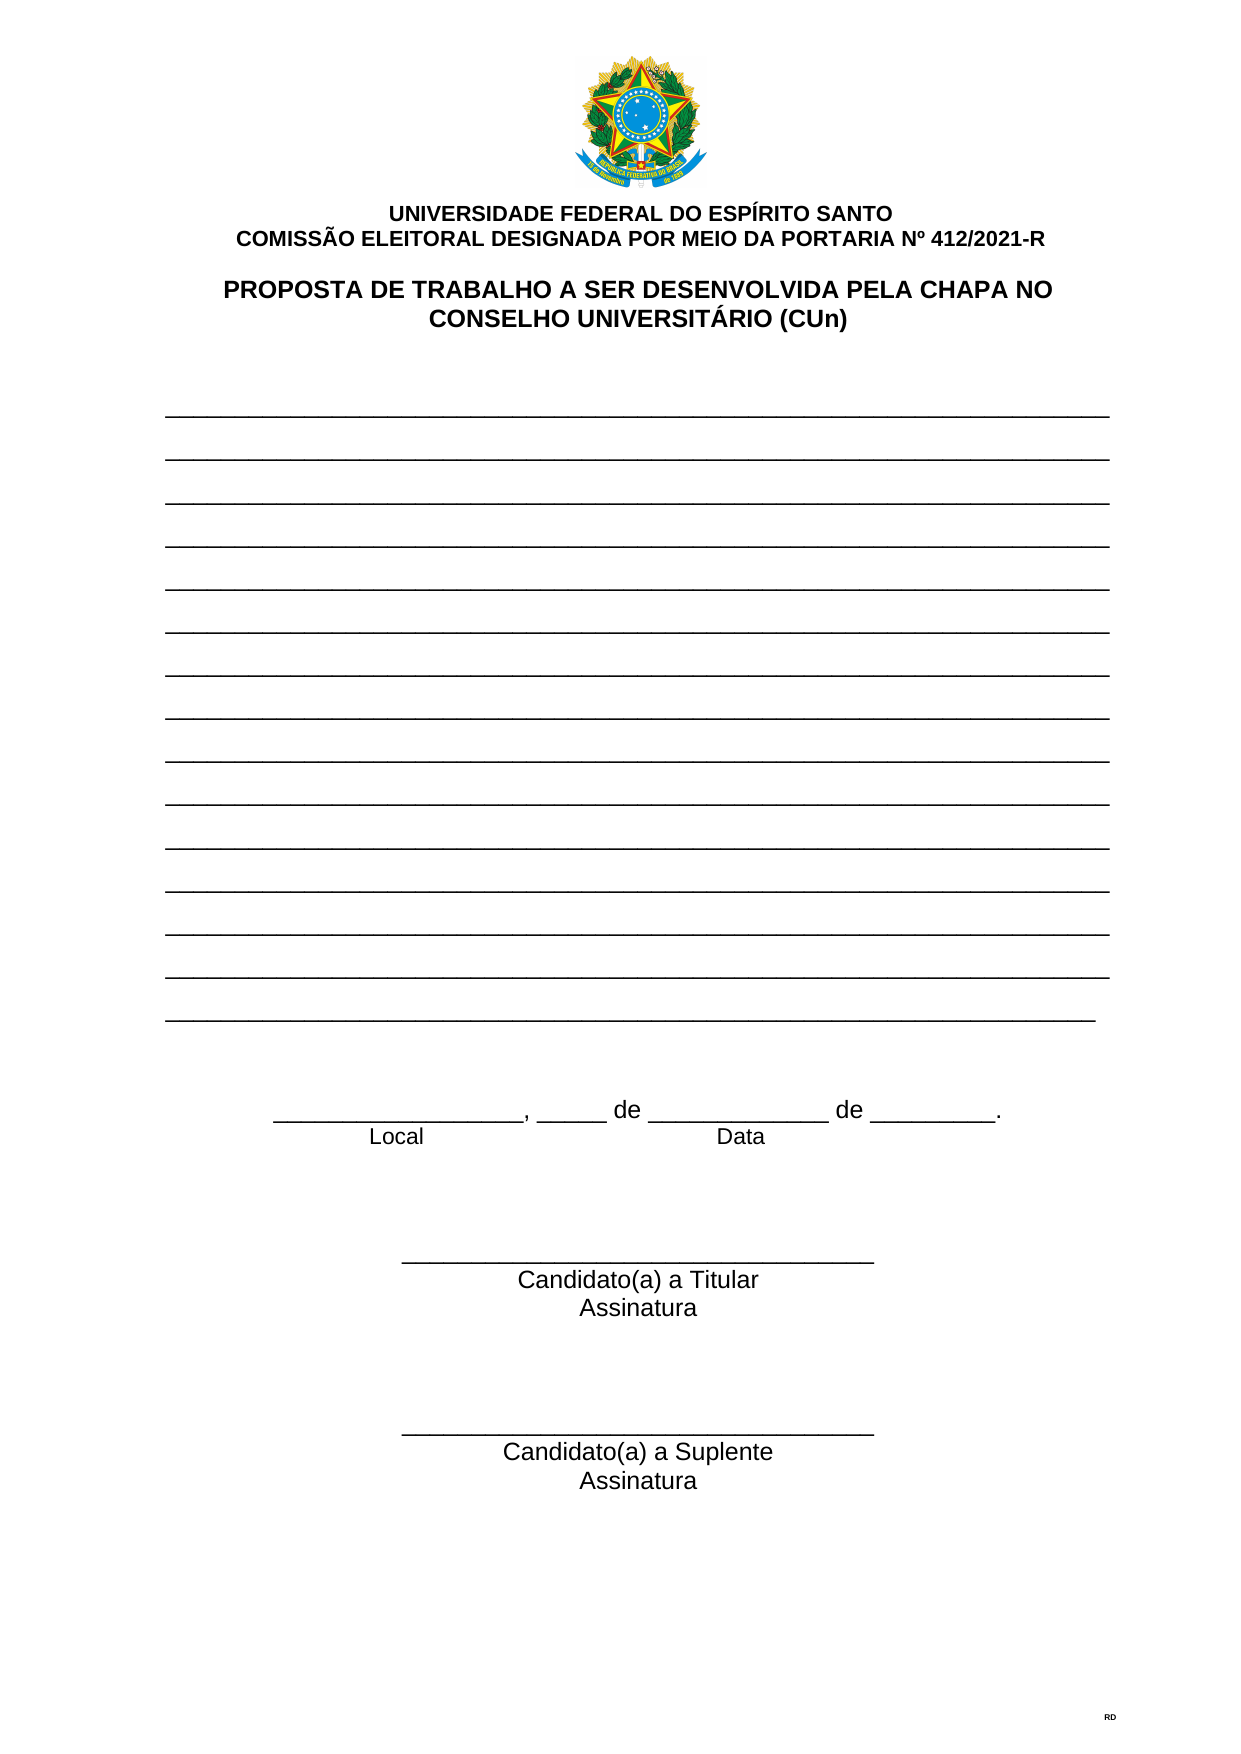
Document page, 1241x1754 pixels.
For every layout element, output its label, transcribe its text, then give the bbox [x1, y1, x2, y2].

text __________________, _____ de _____________ de _________. [165, 1094, 1111, 1123]
text Candidato(a) a Suplente [165, 1437, 1111, 1466]
picture [673, 172, 682, 178]
text Assinatura [165, 1466, 1111, 1495]
picture [600, 168, 623, 184]
picture [658, 155, 707, 188]
text Assinatura [165, 1293, 1111, 1322]
picture [575, 56, 707, 188]
text Candidato(a) a Titular [165, 1265, 1111, 1293]
text __________________________________ [165, 1408, 1111, 1437]
text ___________________________________________________________________________________________________________________________________________________________________________________________________________________________________________________________________________________________________________________________________________________________________________________________________________________________________________________________________________________________________________________________________________________________________________________________________________________________________________________________________________________________________________________________________________________________________________________________________________________________________________________________________________________________________________________________________________________________________________________________________________________________________________________________ [165, 390, 1111, 1023]
text __________________________________ [165, 1236, 1111, 1265]
picture [600, 161, 616, 171]
picture [667, 161, 681, 172]
text PROPOSTA DE A SER DESENVOLVIDA PELA CHAPA NO CONSELHO UNIVERSITÁRIO (CUn) [165, 275, 1111, 333]
